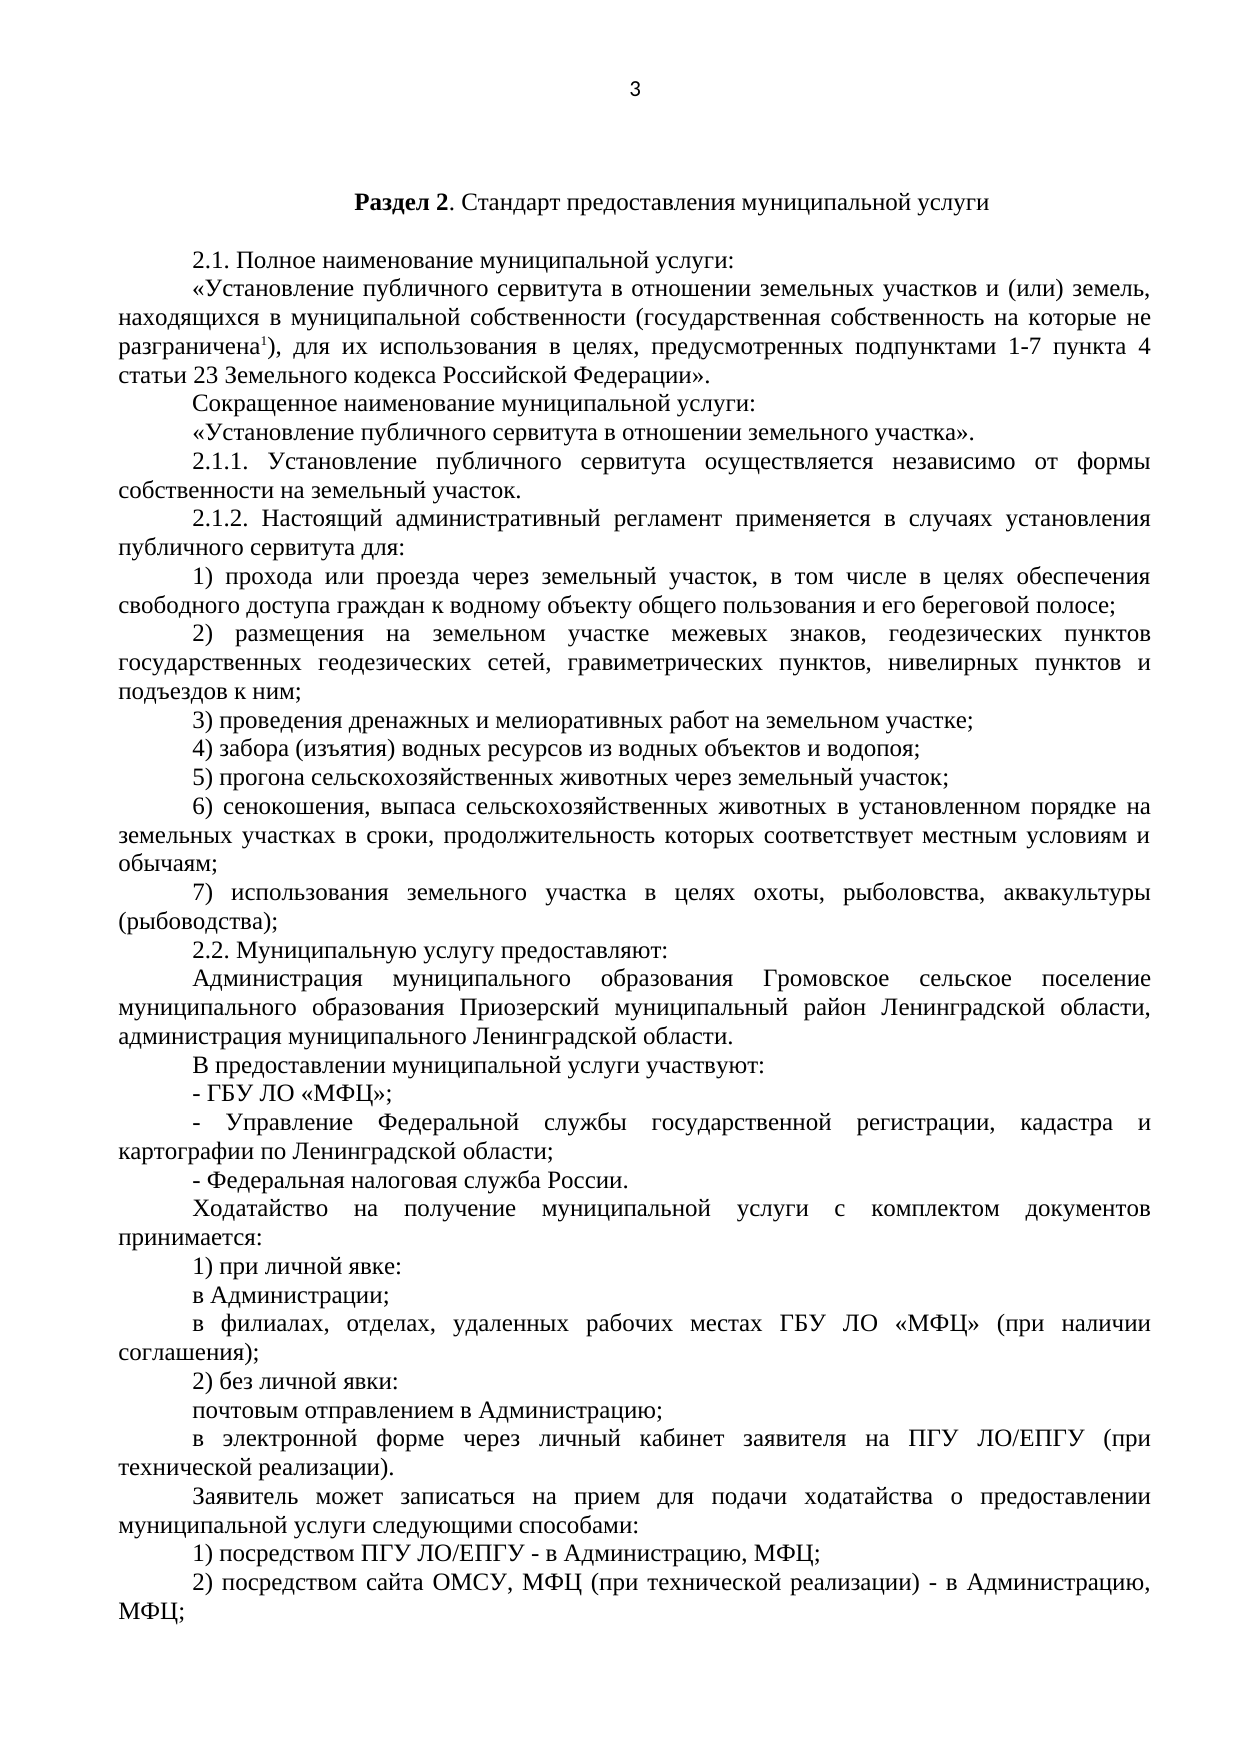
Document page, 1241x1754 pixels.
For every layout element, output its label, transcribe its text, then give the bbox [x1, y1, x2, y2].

text - Управление Федеральной службы государственной регистрации, кадастра и картографии по Ленинградской области; [118, 1107, 1152, 1165]
text 2) размещения на земельном участке межевых знаков, геодезических пунктов государственных геодезических сетей, гравиметрических пунктов, нивелирных пунктов и подъездов к ним; [118, 618, 1152, 705]
text 2) посредством сайта ОМСУ, МФЦ (при технической реализации) - в Администрацию, МФЦ; [118, 1567, 1152, 1625]
text 6) сенокошения, выпаса сельскохозяйственных животных в установленном порядке на земельных участках в сроки, продолжительность которых соответствует местным условиям и обычаям; [118, 791, 1152, 877]
text 2.2. Муниципальную услугу предоставляют: [118, 935, 1152, 963]
text - ГБУ ЛО «МФЦ»; [118, 1078, 1152, 1107]
text в Администрации; [118, 1280, 1152, 1308]
text 1) посредством ПГУ ЛО/ЕПГУ - в Администрацию, МФЦ; [118, 1538, 1152, 1567]
text 7) использования земельного участка в целях охоты, рыболовства, аквакультуры (рыбоводства); [118, 877, 1152, 935]
text Администрация муниципального образования Громовское сельское поселение муниципального образования Приозерский муниципальный район Ленинградской области, администрация муниципального Ленинградской области. [118, 963, 1152, 1050]
text Заявитель может записаться на прием для подачи ходатайства о предоставлении муниципальной услуги следующими способами: [118, 1481, 1152, 1538]
text 3) проведения дренажных и мелиоративных работ на земельном участке; [118, 705, 1152, 733]
text В предоставлении муниципальной услуги участвуют: [118, 1050, 1152, 1078]
text «Установление публичного сервитута в отношении земельного участка». [118, 417, 1152, 446]
text 2.1.2. Настоящий административный регламент применяется в случаях установления публичного сервитута для: [118, 503, 1152, 561]
text 1) прохода или проезда через земельный участок, в том числе в целях обеспечения свободного доступа граждан к водному объекту общего пользования и его береговой полосе; [118, 561, 1152, 618]
text Сокращенное наименование муниципальной услуги: [118, 388, 1152, 417]
text 1) при личной явке: [118, 1251, 1152, 1280]
text почтовым отправлением в Администрацию; [118, 1395, 1152, 1423]
text 2) без личной явки: [118, 1366, 1152, 1395]
text 2.1. Полное наименование муниципальной услуги: [118, 245, 1152, 273]
text «Установление публичного сервитута в отношении земельных участков и (или) земель, находящихся в муниципальной собственности (государственная собственность на которые не разграничена1), для их использования в целях, предусмотренных подпунктами 1-7 пункта 4 статьи 23 Земельного кодекса Российской Федерации». [118, 273, 1152, 388]
text 5) прогона сельскохозяйственных животных через земельный участок; [118, 762, 1152, 791]
text в электронной форме через личный кабинет заявителя на ПГУ ЛО/ЕПГУ (при технической реализации). [118, 1423, 1152, 1481]
text 4) забора (изъятия) водных ресурсов из водных объектов и водопоя; [118, 733, 1152, 762]
text - Федеральная налоговая служба России. [118, 1165, 1152, 1193]
text в филиалах, отделах, удаленных рабочих местах ГБУ ЛО «МФЦ» (при наличии соглашения); [118, 1308, 1152, 1366]
text 2.1.1. Установление публичного сервитута осуществляется независимо от формы собственности на земельный участок. [118, 446, 1152, 503]
text Раздел 2. Стандарт предоставления муниципальной услуги [118, 187, 1152, 216]
text Ходатайство на получение муниципальной услуги с комплектом документов принимается: [118, 1193, 1152, 1251]
